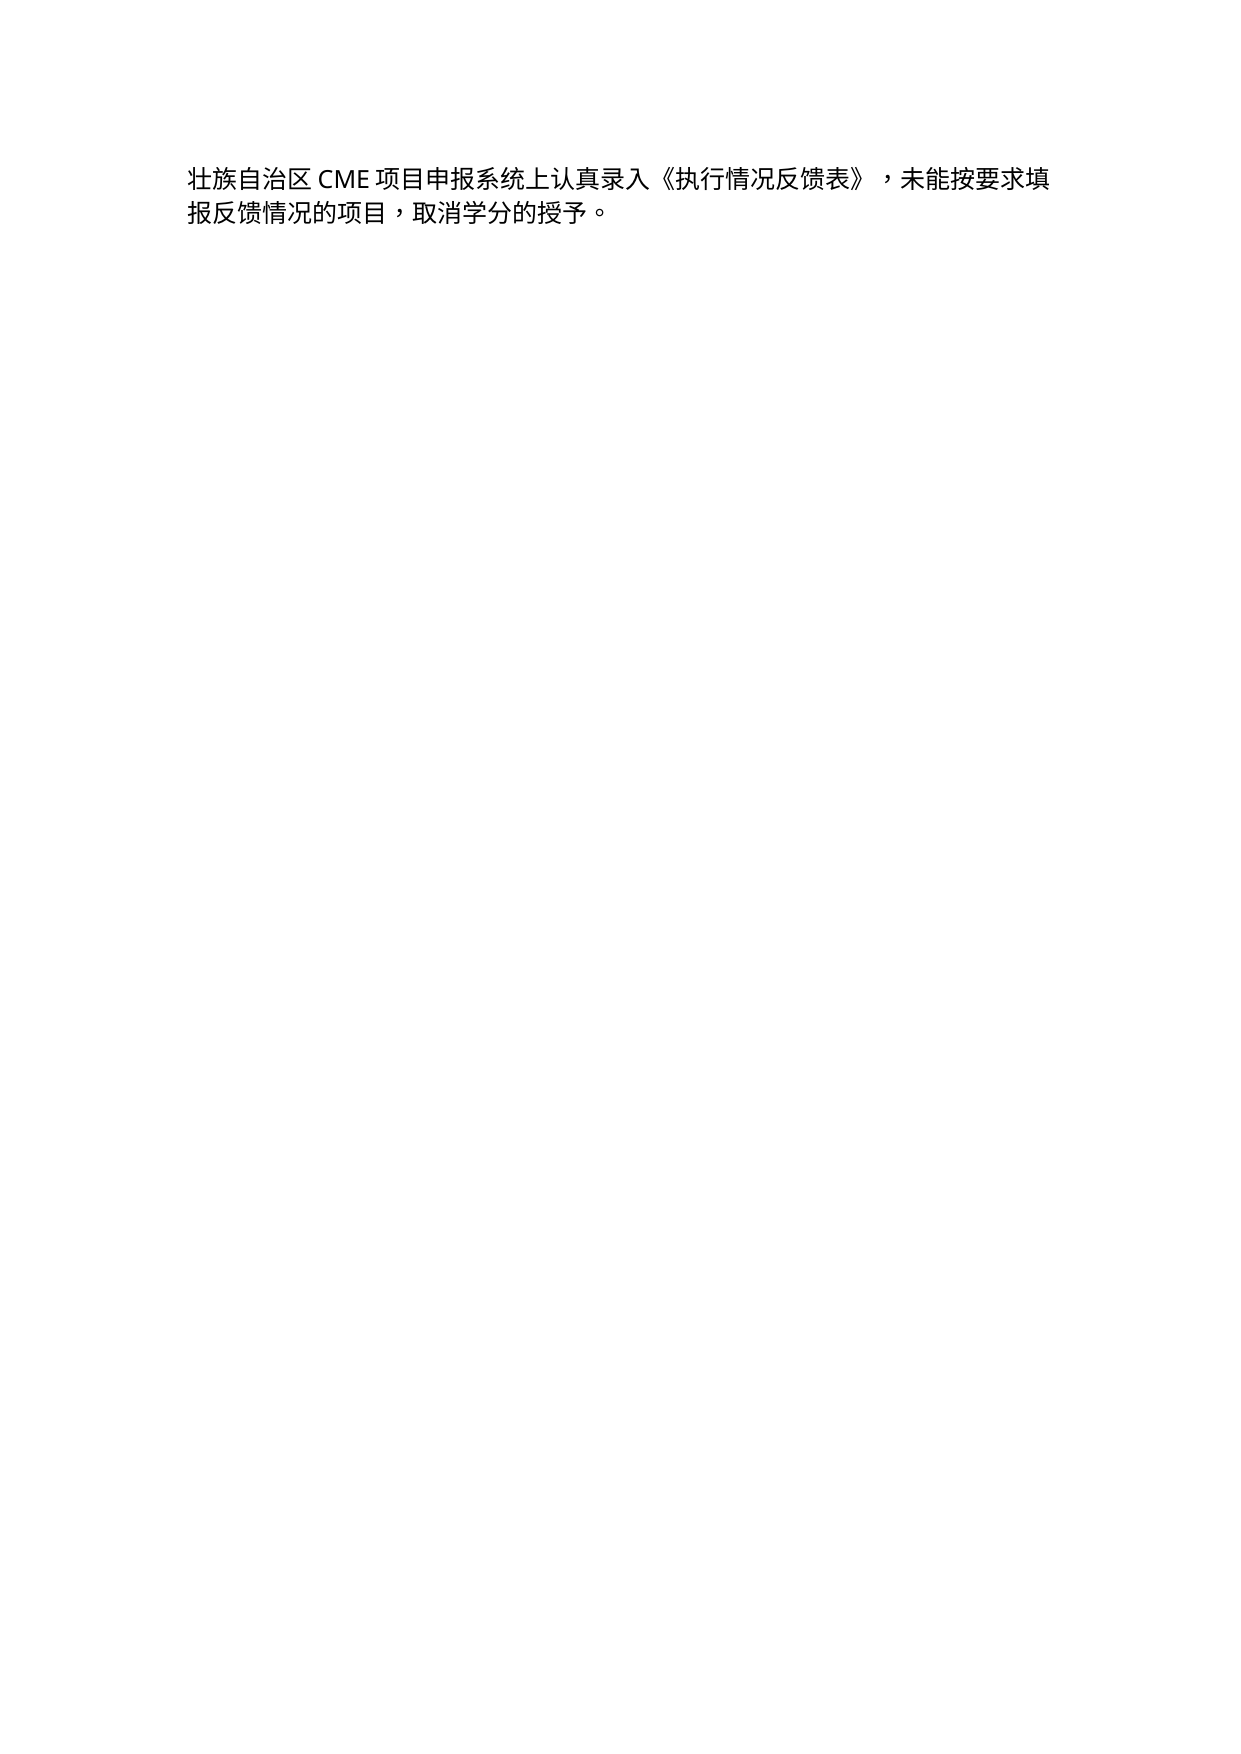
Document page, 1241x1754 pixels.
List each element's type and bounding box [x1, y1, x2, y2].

list [187, 162, 1053, 230]
